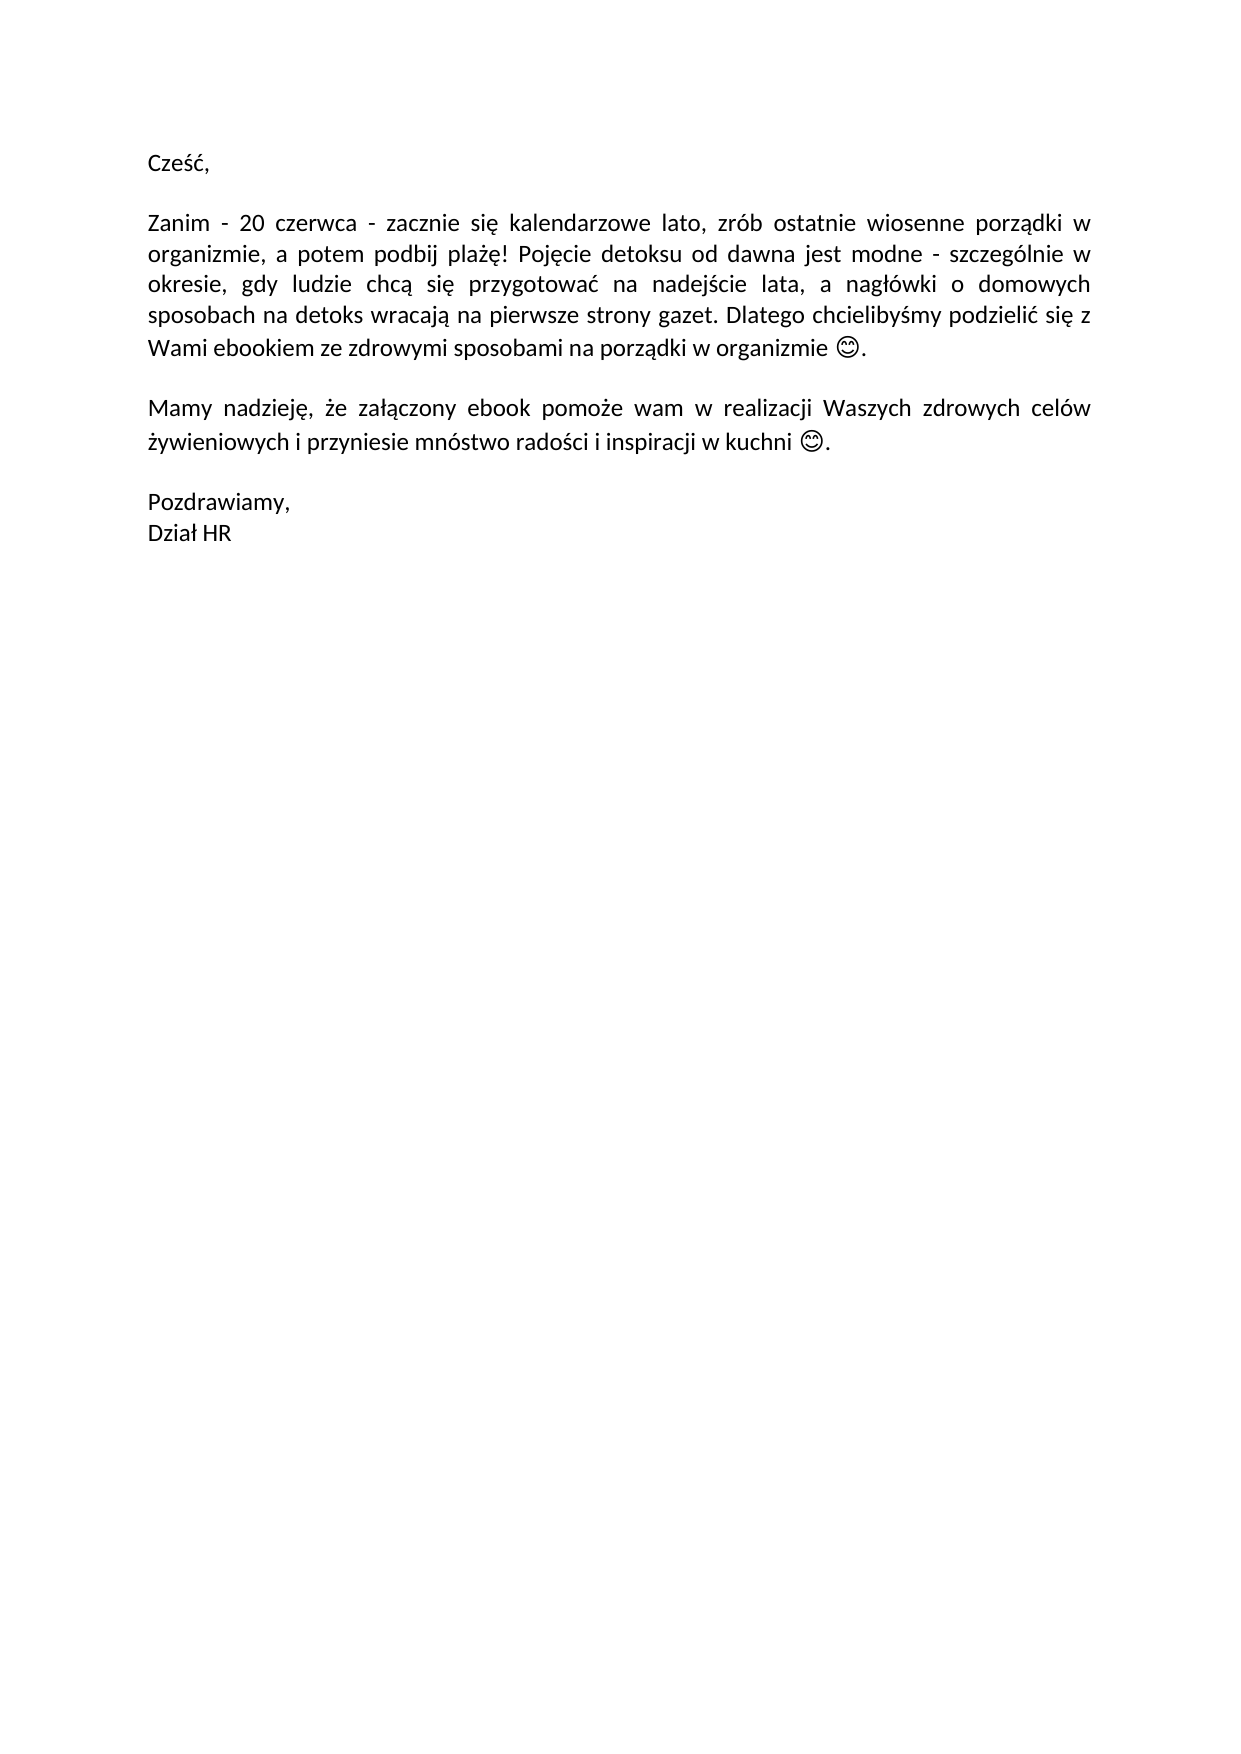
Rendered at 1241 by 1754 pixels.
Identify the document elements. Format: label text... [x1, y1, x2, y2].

text Zanim - 20 czerwca - zacznie się kalendarzowe lato, zrób ostatnie wiosenne porządki w organizmie, a potem podbij plażę! Pojęcie detoksu od dawna jest modne - szczególnie w okresie, gdy ludzie chcą się przygotować na nadejście lata, a nagłówki o domowych sposobach na detoks wracają na pierwsze strony gazet. Dlatego chcielibyśmy podzielić się z Wami ebookiem ze zdrowymi sposobami na porządki w organizmie . [148, 207, 1093, 363]
text Cześć, [148, 148, 1093, 178]
text Pozdrawiamy, Dział HR [148, 486, 1093, 547]
text Mamy nadzieję, że załączony ebook pomoże wam w realizacji Waszych zdrowych celów żywieniowych i przyniesie mnóstwo radości i inspiracji w kuchni . [148, 393, 1093, 457]
